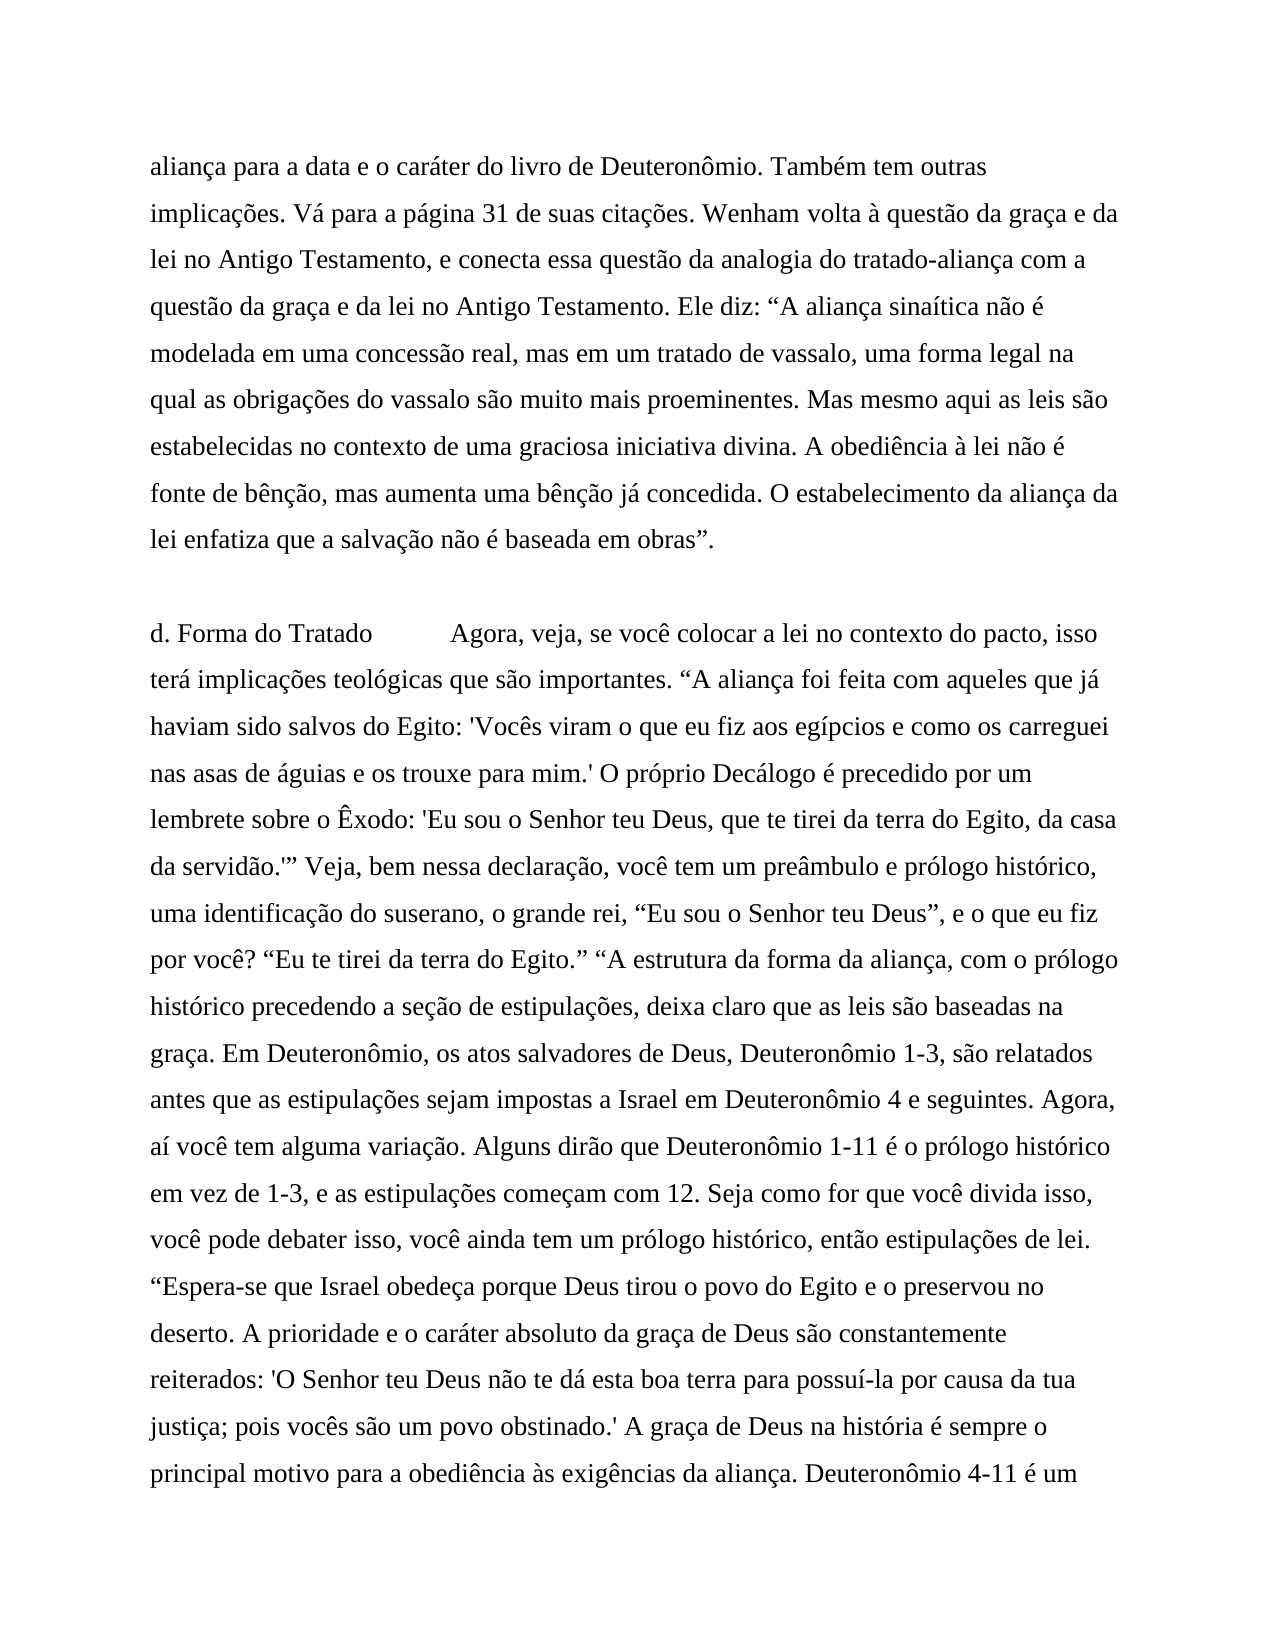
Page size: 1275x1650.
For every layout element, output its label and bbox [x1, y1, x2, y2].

text [150, 150, 1125, 1488]
